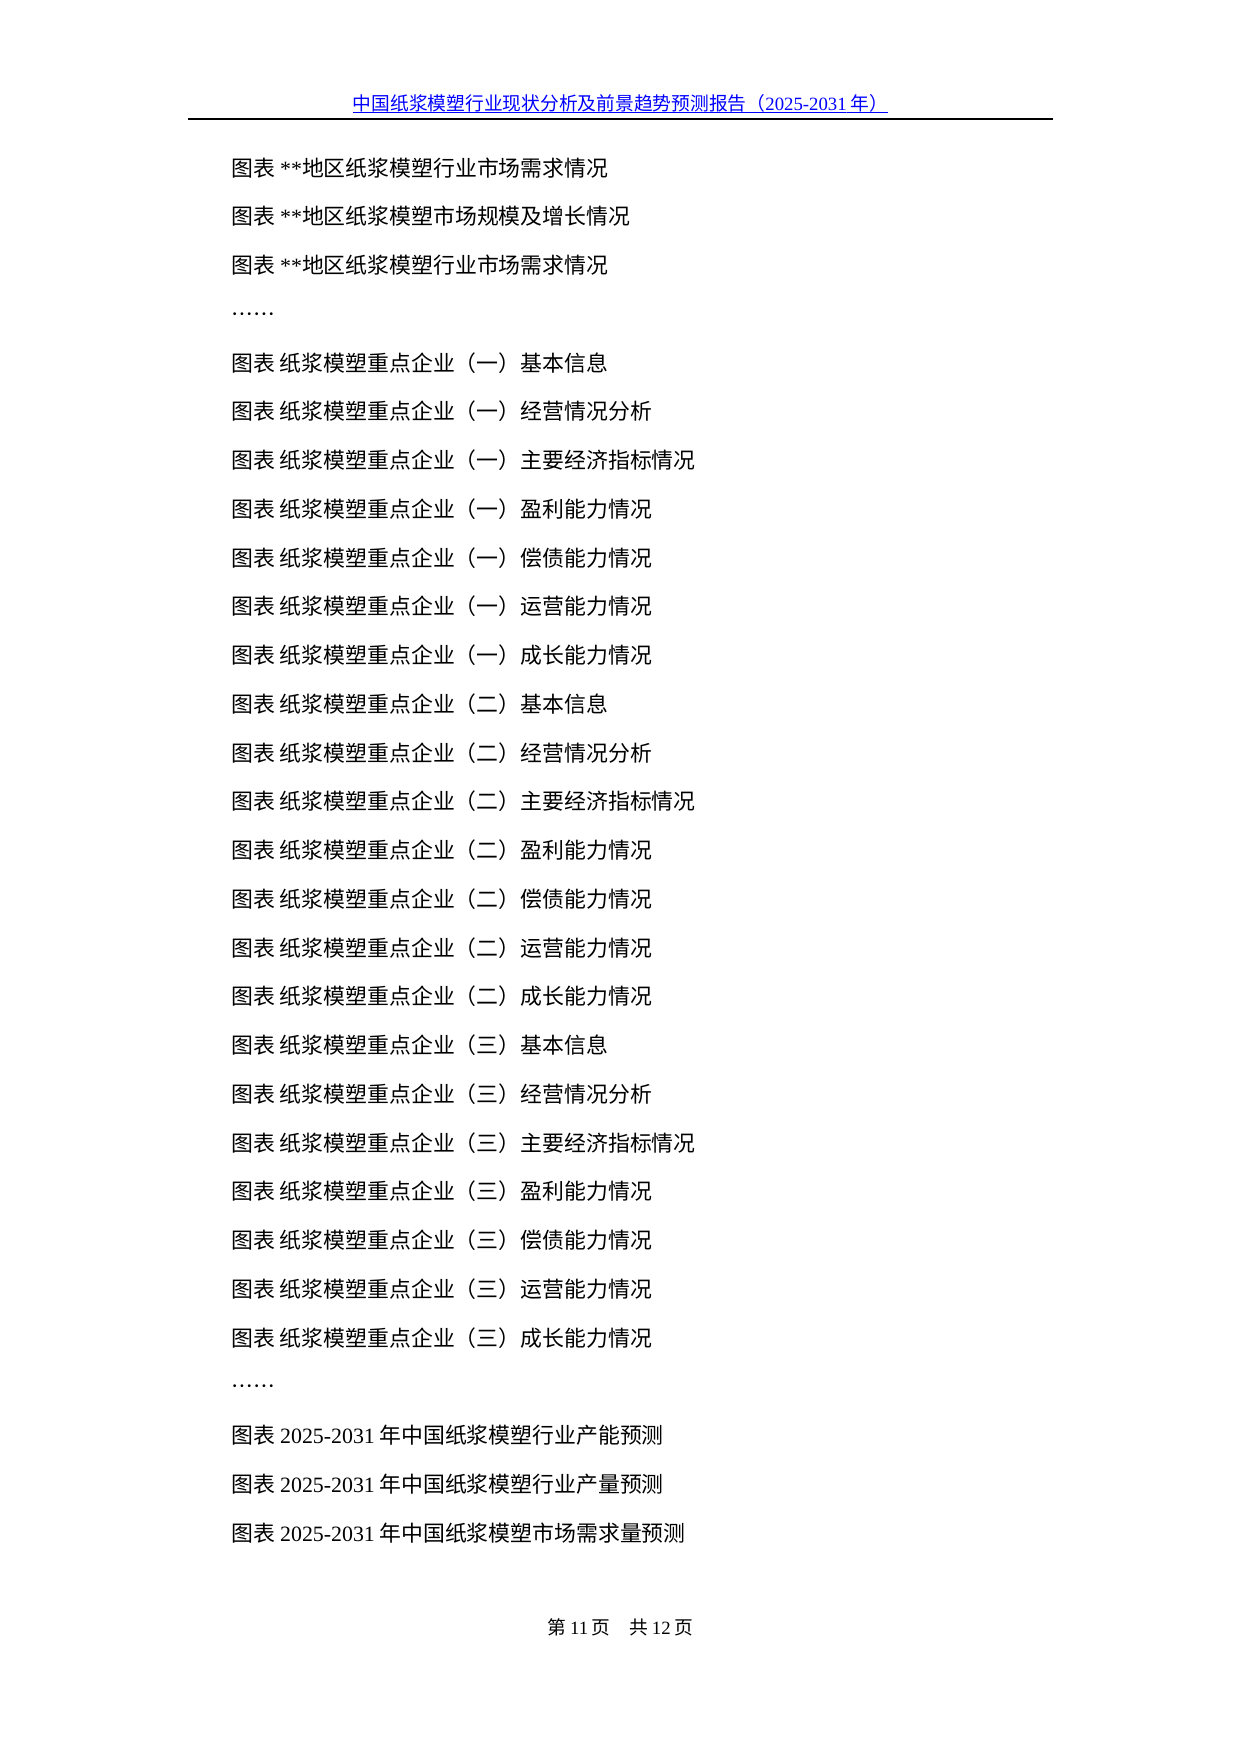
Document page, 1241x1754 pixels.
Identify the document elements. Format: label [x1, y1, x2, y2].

text [187, 150, 1053, 1548]
